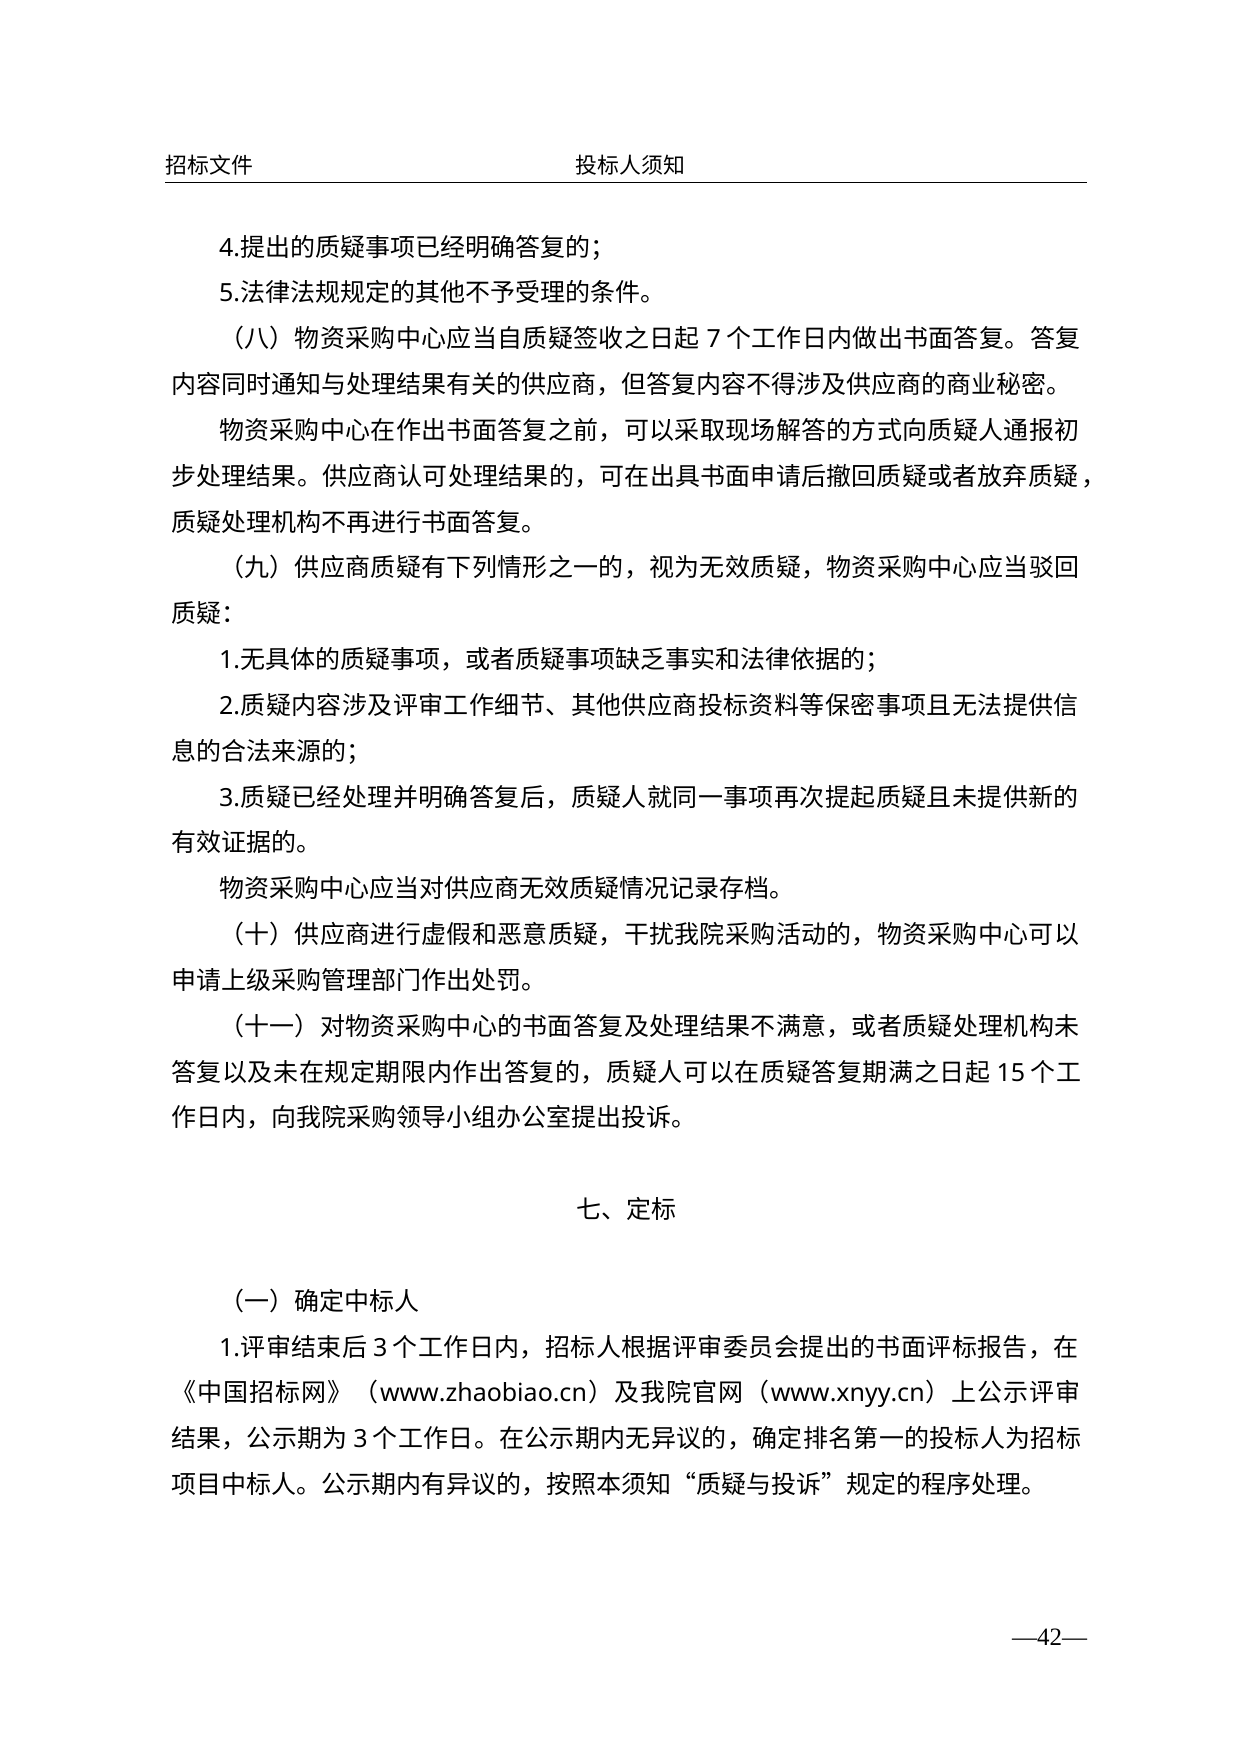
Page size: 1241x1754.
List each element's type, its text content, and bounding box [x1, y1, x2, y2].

text 1.无具体的质疑事项，或者质疑事项缺乏事实和法律依据的； [171, 632, 1081, 678]
text （十）供应商进行虚假和恶意质疑，干扰我院采购活动的，物资采购中心可以申请上级采购管理部门作出处罚。 [171, 907, 1081, 998]
text 七、定标 [171, 1182, 1081, 1228]
text 3.质疑已经处理并明确答复后，质疑人就同一事项再次提起质疑且未提供新的有效证据的。 [171, 769, 1081, 861]
text 4.提出的质疑事项已经明确答复的； [171, 219, 1081, 265]
text 物资采购中心应当对供应商无效质疑情况记录存档。 [171, 861, 1081, 907]
text （一）确定中标人 [171, 1273, 1081, 1319]
text 物资采购中心在作出书面答复之前，可以采取现场解答的方式向质疑人通报初步处理结果。供应商认可处理结果的，可在出具书面申请后撤回质疑或者放弃质疑，质疑处理机构不再进行书面答复。 [171, 403, 1081, 540]
text （十一）对物资采购中心的书面答复及处理结果不满意，或者质疑处理机构未答复以及未在规定期限内作出答复的，质疑人可以在质疑答复期满之日起15个工作日内，向我院采购领导小组办公室提出投诉。 [171, 998, 1081, 1136]
text （八）物资采购中心应当自质疑签收之日起7个工作日内做出书面答复。答复内容同时通知与处理结果有关的供应商，但答复内容不得涉及供应商的商业秘密。 [171, 311, 1081, 403]
text 2.质疑内容涉及评审工作细节、其他供应商投标资料等保密事项且无法提供信息的合法来源的； [171, 678, 1081, 769]
text 5.法律法规规定的其他不予受理的条件。 [171, 265, 1081, 311]
text 1.评审结束后3个工作日内，招标人根据评审委员会提出的书面评标报告，在《中国招标网》（www.zhaobiao.cn）及我院官网（www.xnyy.cn）上公示评审结果，公示期为3个工作日。在公示期内无异议的，确定排名第一的投标人为招标项目中标人。公示期内有异议的，按照本须知“质疑与投诉”规定的程序处理。 [171, 1319, 1081, 1503]
text （九）供应商质疑有下列情形之一的，视为无效质疑，物资采购中心应当驳回质疑： [171, 540, 1081, 632]
